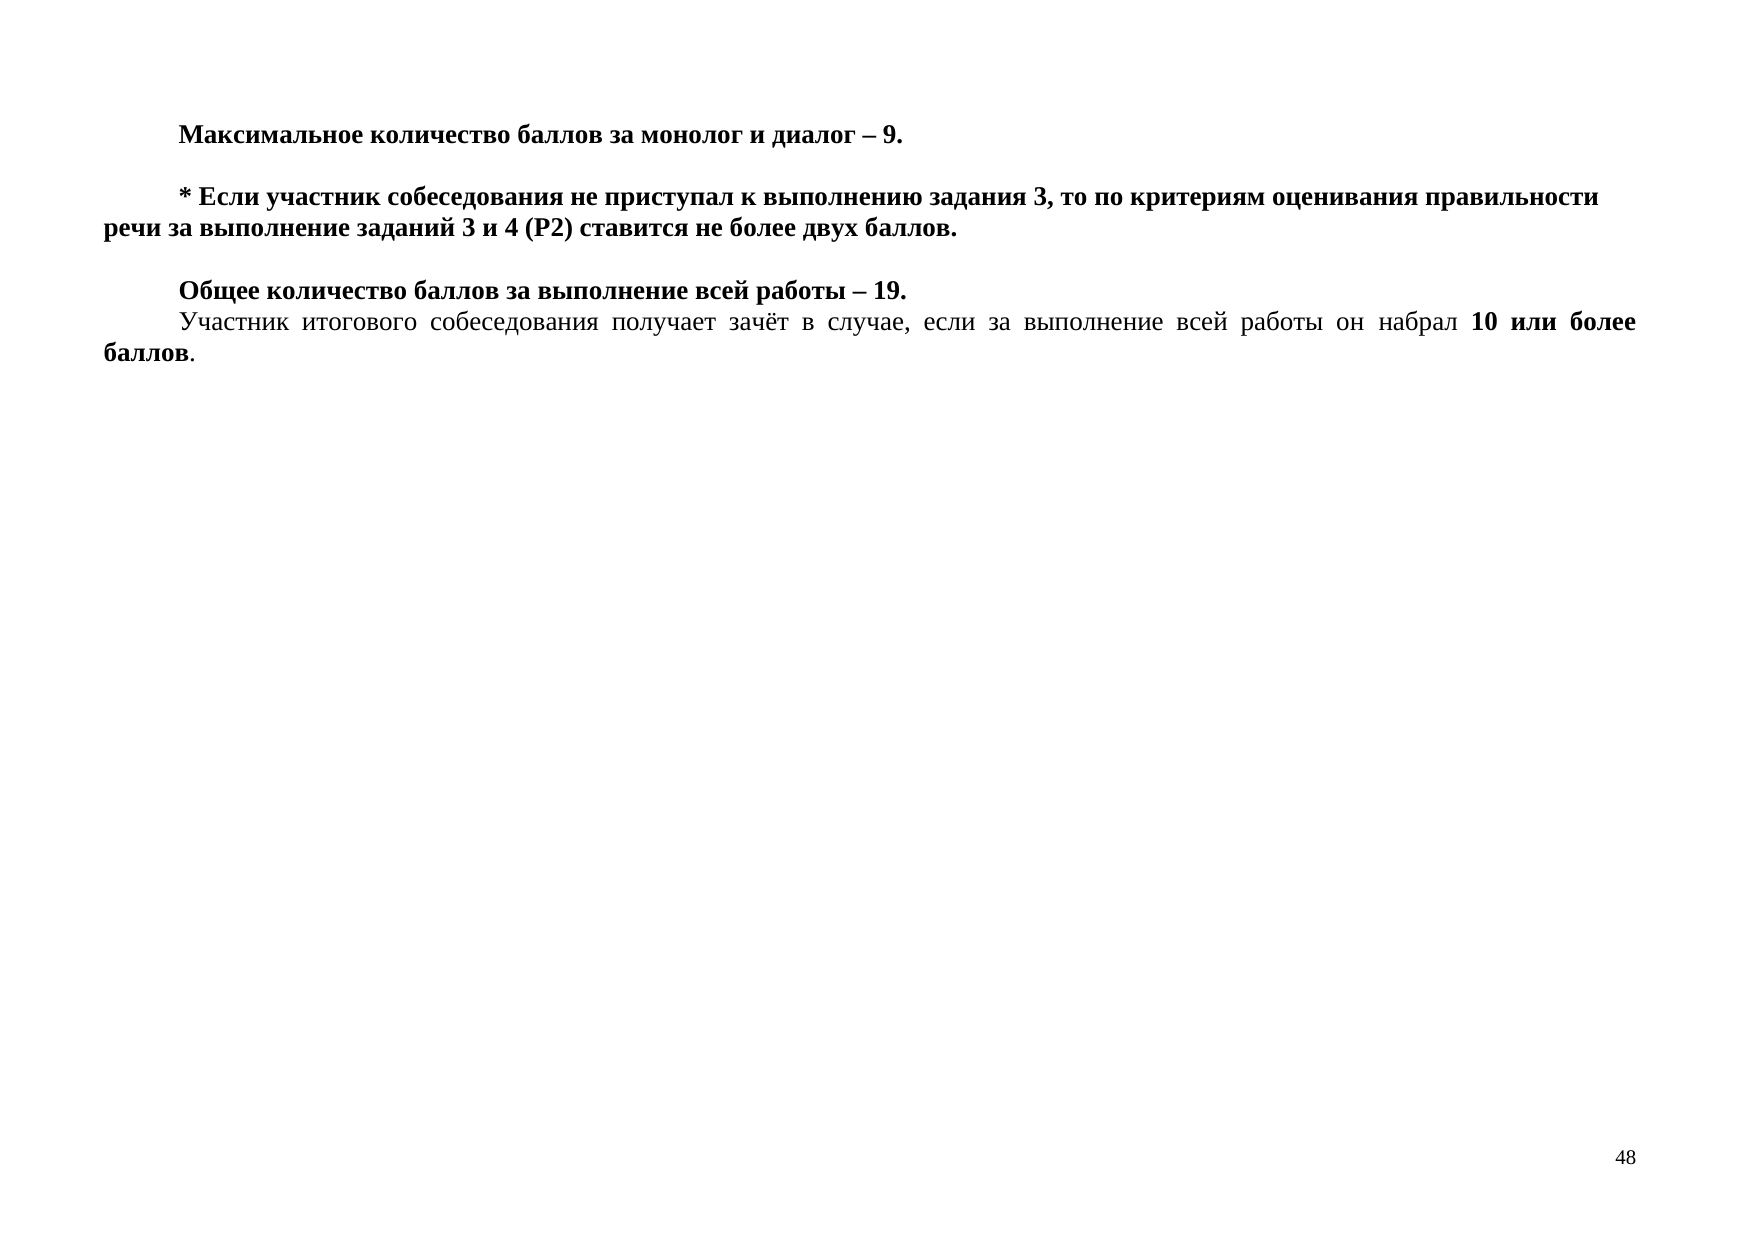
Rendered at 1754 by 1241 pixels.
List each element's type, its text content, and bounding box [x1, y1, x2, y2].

text * Если участник собеседования не приступал к выполнению задания 3, то по критериям оценивания правильности речи за выполнение заданий 3 и 4 (P2) ставится не более двух баллов. [103, 180, 1636, 243]
list Общее количество баллов за выполнение всей работы – 19. [103, 274, 1636, 305]
list Максимальное количество баллов за монолог и диалог – 9. [103, 118, 1636, 149]
list Участник итогового собеседования получает зачёт в случае, если за выполнение всей работы он набрал 10 или более баллов. [103, 305, 1636, 367]
